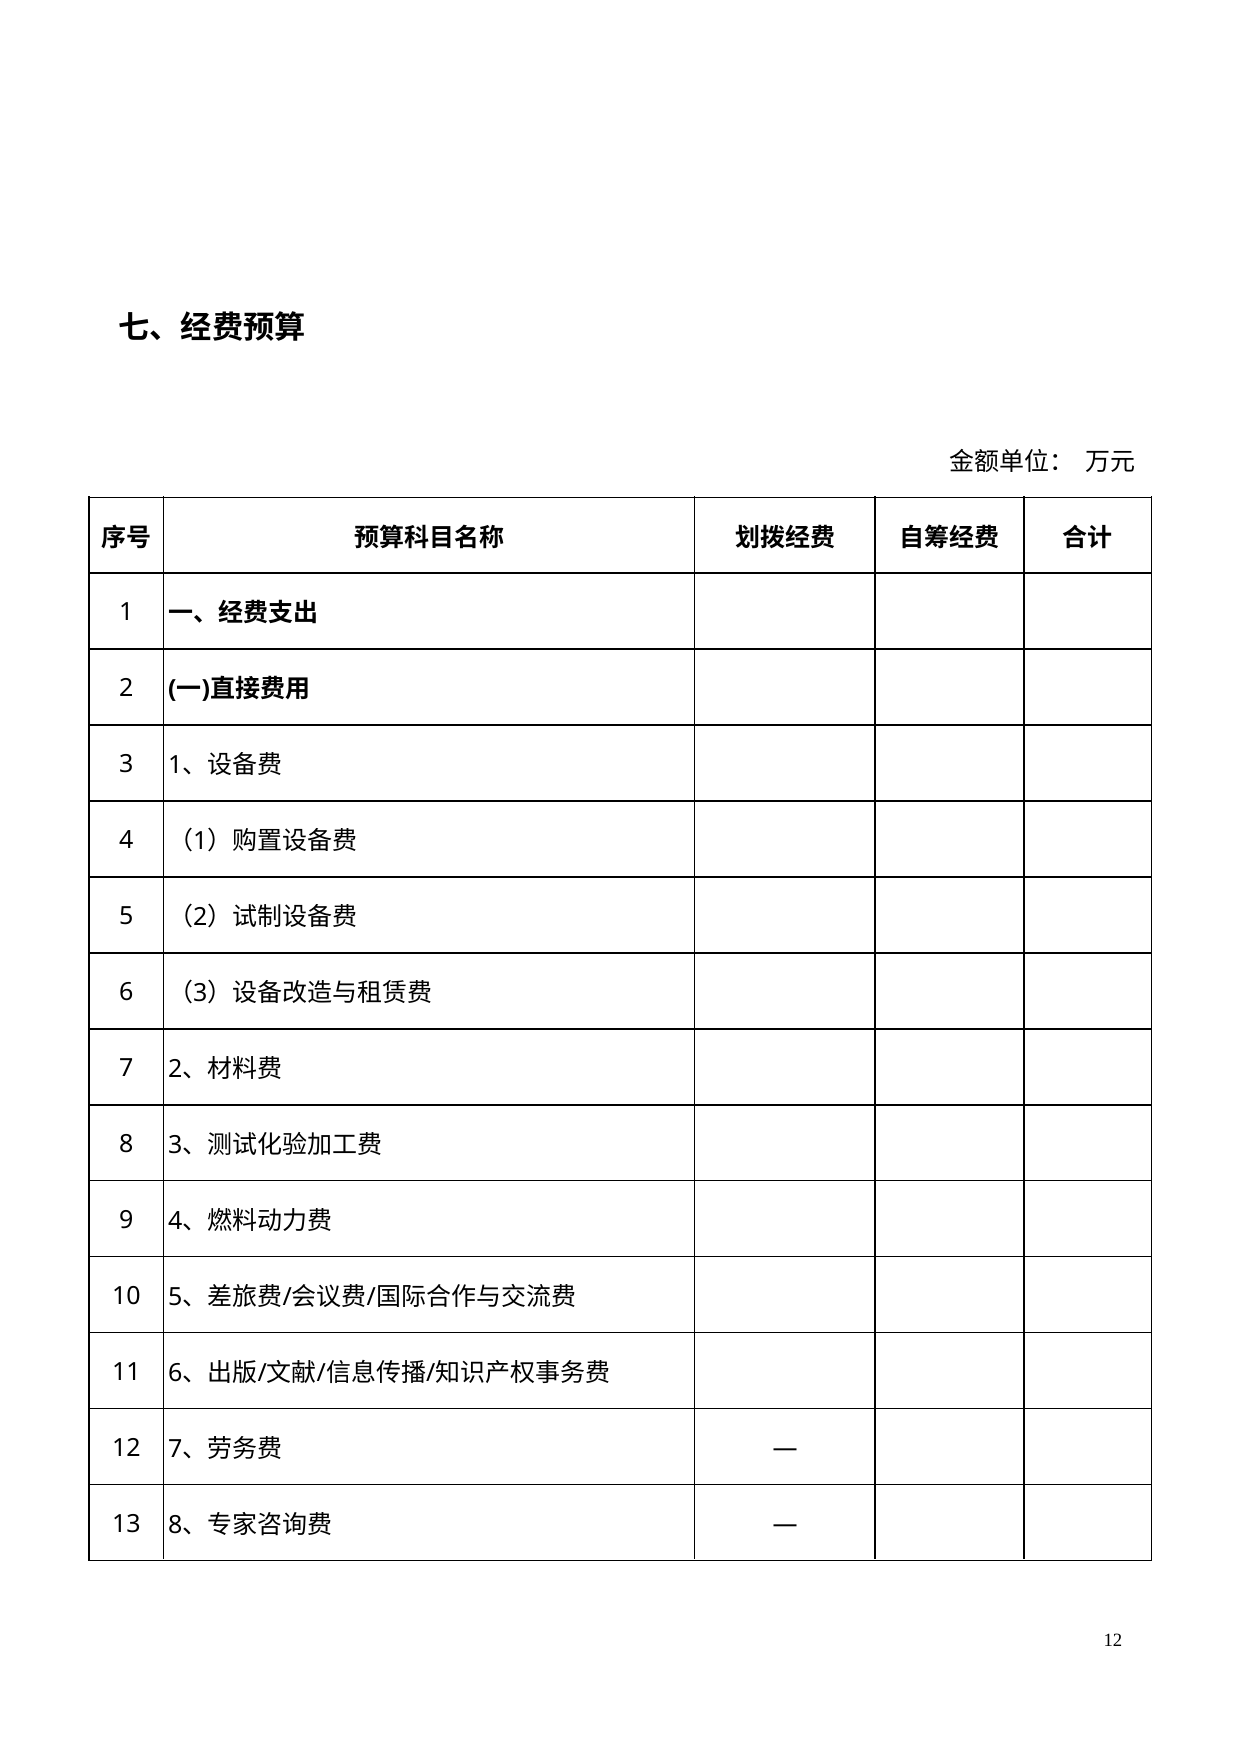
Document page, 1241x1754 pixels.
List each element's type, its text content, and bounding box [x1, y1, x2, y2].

table_cell 13 [90, 1485, 163, 1559]
table_cell [876, 1181, 1023, 1256]
table_cell 1、设备费 [164, 726, 694, 800]
table_cell 序号 [90, 498, 163, 572]
table_cell 4、燃料动力费 [164, 1181, 694, 1256]
table_cell 一、经费支出 [164, 574, 694, 648]
table_cell [876, 1106, 1023, 1180]
table_cell 划拨经费 [695, 498, 874, 572]
table_cell [876, 1333, 1023, 1408]
table_cell [876, 954, 1023, 1028]
table_cell [695, 1106, 874, 1180]
table_cell （2）试制设备费 [164, 878, 694, 952]
table_cell 3 [90, 726, 163, 800]
table_cell 5 [90, 878, 163, 952]
table_cell [1025, 802, 1151, 876]
table_cell — [695, 1409, 874, 1483]
table_cell [695, 726, 874, 800]
table_cell 3、测试化验加工费 [164, 1106, 694, 1180]
table_cell [1025, 1030, 1151, 1104]
table_cell [876, 1030, 1023, 1104]
table_cell （3）设备改造与租赁费 [164, 954, 694, 1028]
table_cell （1）购置设备费 [164, 802, 694, 876]
table_cell [876, 726, 1023, 800]
text 七、经费预算 [118, 292, 1122, 357]
table_cell 2 [90, 650, 163, 724]
table_cell 2、材料费 [164, 1030, 694, 1104]
table_cell [1025, 650, 1151, 724]
table_cell 6、出版/文献/信息传播/知识产权事务费 [164, 1333, 694, 1408]
table_cell 4 [90, 802, 163, 876]
table_cell [1025, 954, 1151, 1028]
table_cell [1025, 1409, 1151, 1483]
table_cell [1025, 1257, 1151, 1332]
table_cell [695, 878, 874, 952]
table_cell [876, 574, 1023, 648]
table_cell 预算科目名称 [164, 498, 694, 572]
table_cell [1025, 1106, 1151, 1180]
table_cell 10 [90, 1257, 163, 1332]
table_cell [695, 1030, 874, 1104]
table_cell [1025, 878, 1151, 952]
table_cell [1025, 1485, 1151, 1559]
table_cell [876, 878, 1023, 952]
table_cell [1025, 574, 1151, 648]
table_cell [1025, 726, 1151, 800]
table_cell [695, 574, 874, 648]
table_cell 8、专家咨询费 [164, 1485, 694, 1559]
table_cell [695, 1333, 874, 1408]
table_cell [695, 1257, 874, 1332]
table_cell [876, 1409, 1023, 1483]
table_cell 1 [90, 574, 163, 648]
table_header 金额单位： 万元 [89, 357, 1151, 496]
table_cell 11 [90, 1333, 163, 1408]
table_cell [695, 1181, 874, 1256]
table_cell [876, 1485, 1023, 1559]
table_cell 7 [90, 1030, 163, 1104]
table_cell 12 [90, 1409, 163, 1483]
table_cell 6 [90, 954, 163, 1028]
table_cell (一)直接费用 [164, 650, 694, 724]
table_cell [876, 650, 1023, 724]
table_cell 9 [90, 1181, 163, 1256]
table_cell 自筹经费 [876, 498, 1023, 572]
table_cell [695, 650, 874, 724]
table_cell 7、劳务费 [164, 1409, 694, 1483]
table_cell 合计 [1025, 498, 1151, 572]
table_cell [876, 802, 1023, 876]
table_cell — [695, 1485, 874, 1559]
table_cell [695, 954, 874, 1028]
table_cell 8 [90, 1106, 163, 1180]
table_cell [876, 1257, 1023, 1332]
table_cell [1025, 1333, 1151, 1408]
table_cell [1025, 1181, 1151, 1256]
table_cell 5、差旅费/会议费/国际合作与交流费 [164, 1257, 694, 1332]
table_cell [695, 802, 874, 876]
